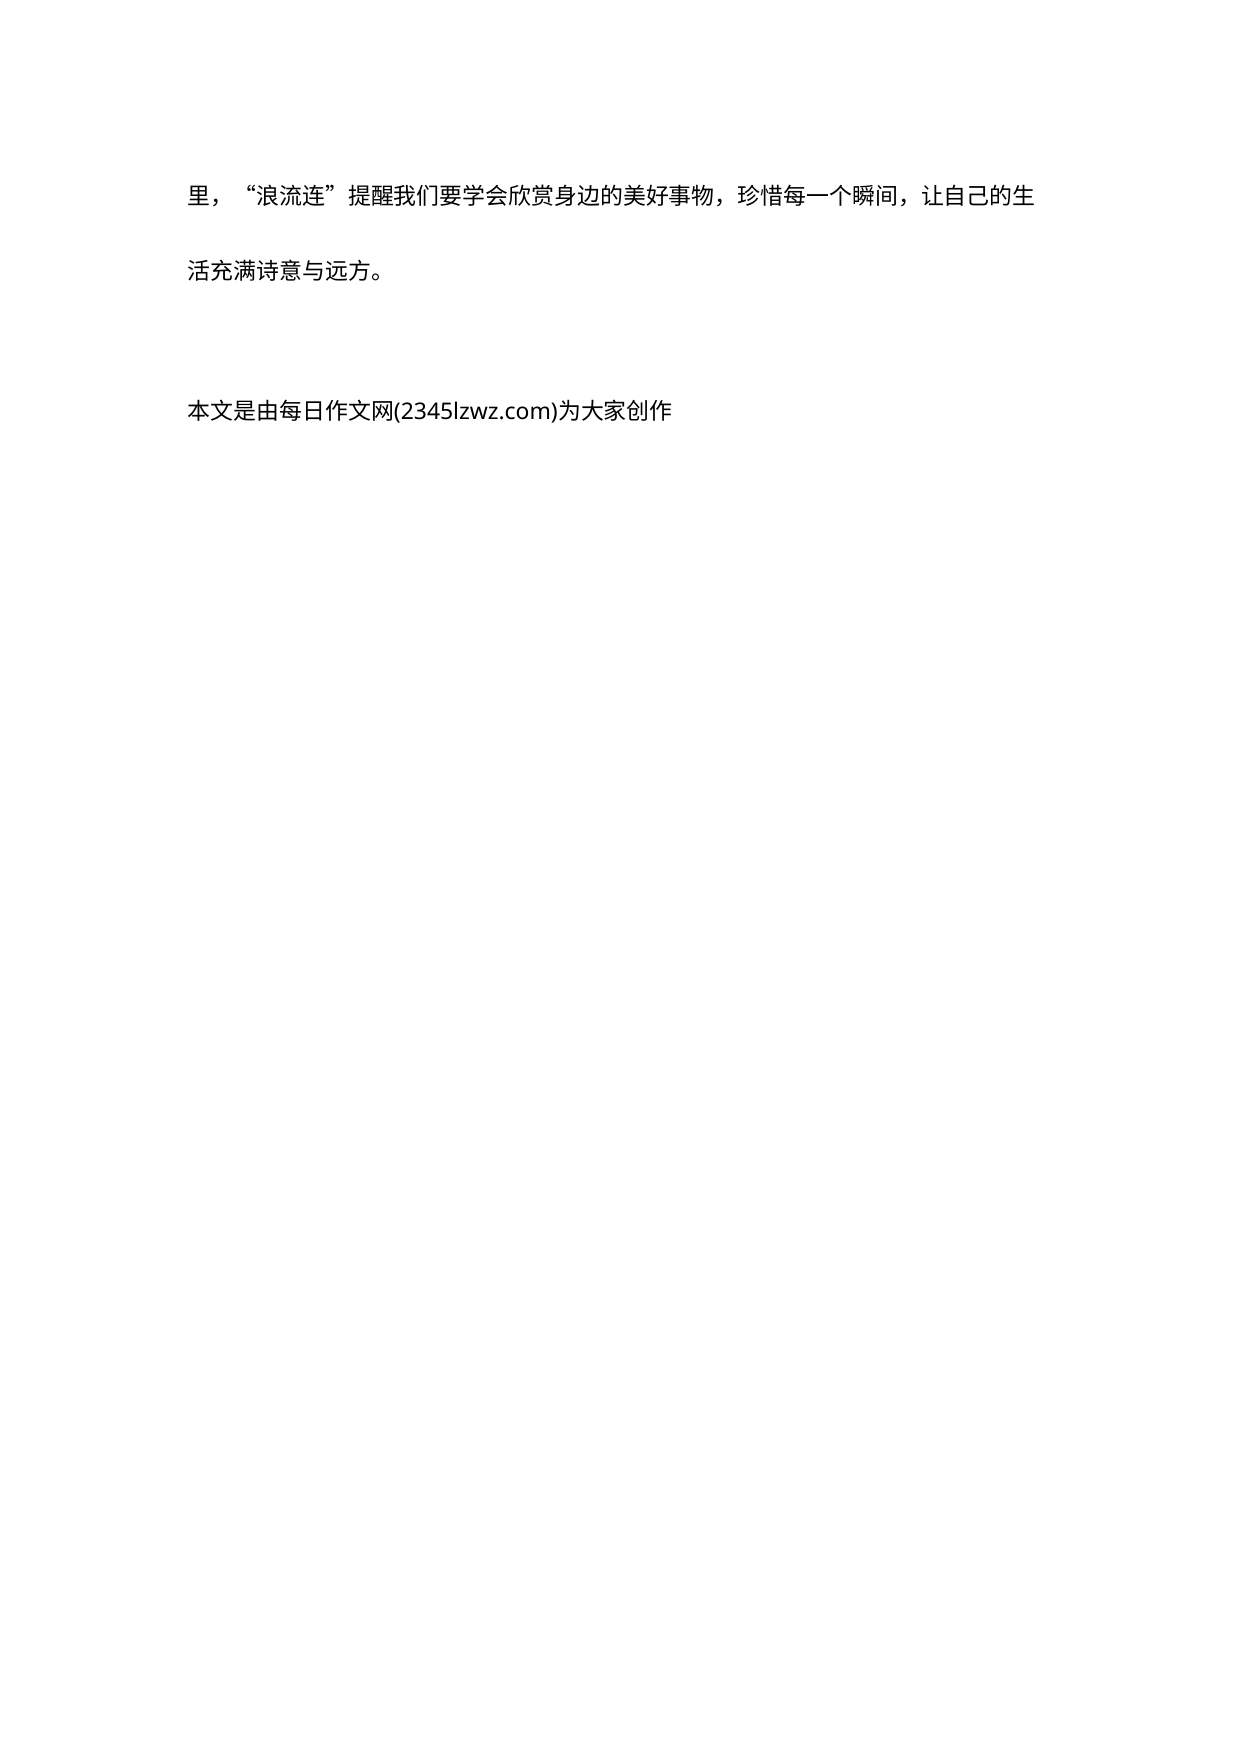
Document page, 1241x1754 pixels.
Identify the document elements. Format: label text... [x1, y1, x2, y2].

text 本文是由每日作文网(2345lzwz.com)为大家创作 [187, 377, 1053, 442]
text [187, 162, 1053, 302]
